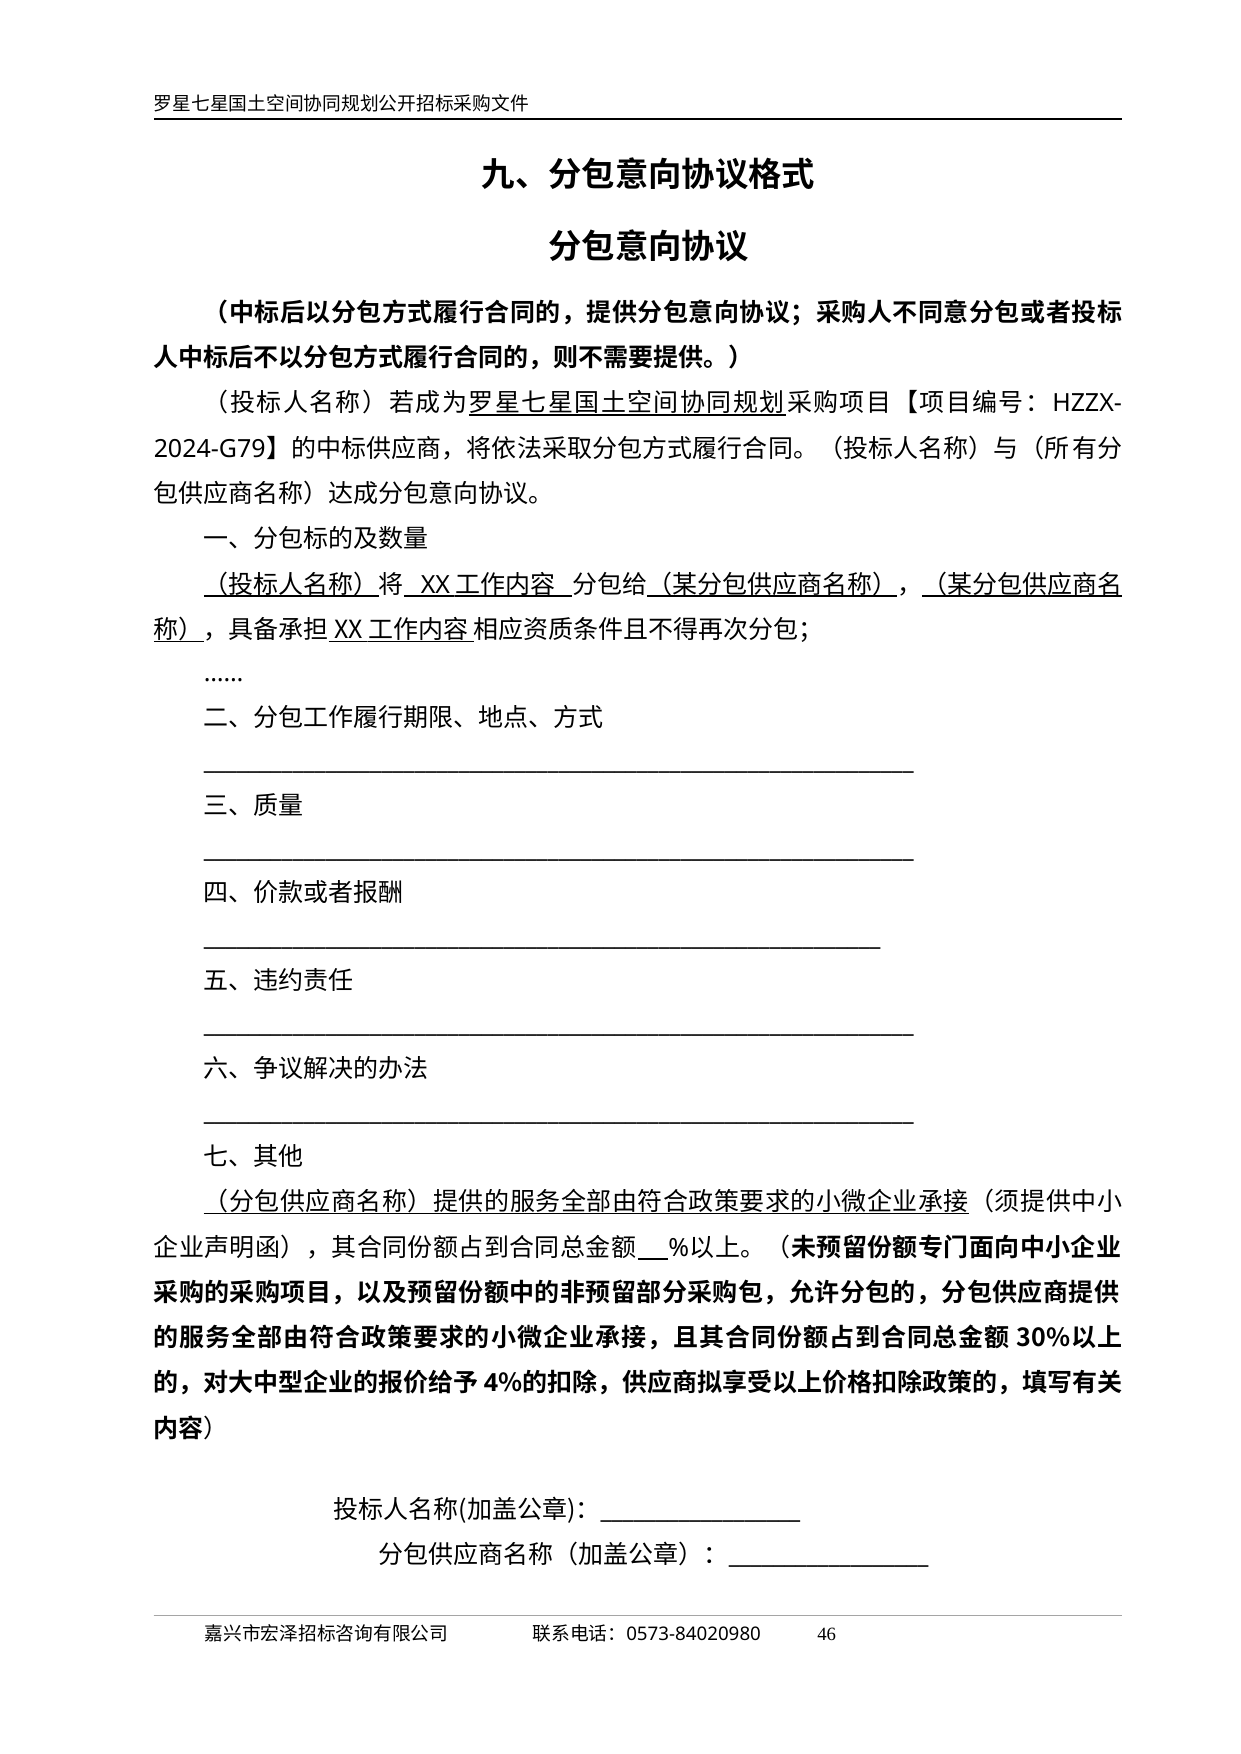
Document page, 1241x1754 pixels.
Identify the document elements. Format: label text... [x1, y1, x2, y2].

text （中标后以分包方式履行合同的，提供分包意向协议；采购人不同意分包或者投标人中标后不以分包方式履行合同的，则不需要提供。） [153, 292, 1122, 374]
text ________________________________________________________________ [153, 1006, 1122, 1040]
text 投标人名称(加盖公章)：__________________ [153, 1489, 1122, 1526]
text （分包供应商名称）提供的服务全部由符合政策要求的小微企业承接（须提供中小企业声明函），其合同份额占到合同总金额 %以上。（未预留份额专门面向中小企业采购的采购项目，以及预留份额中的非预留部分采购包，允许分包的，分包供应商提供的服务全部由符合政策要求的小微企业承接，且其合同份额占到合同总金额30%以上的，对大中型企业的报价给予4%的扣除，供应商拟享受以上价格扣除政策的，填写有关内容） [153, 1182, 1122, 1444]
text 九、分包意向协议格式 [153, 148, 1122, 196]
text （投标人名称）将 XX工作内容 分包给（某分包供应商名称），（某分包供应商名称），具备承担 XX工作内容 相应资质条件且不得再次分包； [153, 564, 1122, 646]
text 二、分包工作履行期限、地点、方式 [153, 697, 1122, 733]
list 四、价款或者报酬 [153, 873, 1122, 909]
text ________________________________________________________________ [153, 830, 1122, 864]
text 六、争议解决的办法 [153, 1048, 1122, 1085]
text 分包意向协议 [153, 220, 1122, 268]
list 五、违约责任 [153, 961, 1122, 997]
text ________________________________________________________________ [153, 1094, 1122, 1128]
text 七、其他 [153, 1136, 1122, 1173]
text 分包供应商名称（加盖公章）：__________________ [153, 1535, 1122, 1571]
list _____________________________________________________________ [153, 918, 1122, 952]
text （投标人名称）若成为罗星七星国土空间协同规划采购项目【项目编号：HZZX-2024-G79】的中标供应商，将依法采取分包方式履行合同。（投标人名称）与（所有分包供应商名称）达成分包意向协议。 [153, 383, 1122, 510]
text …… [153, 655, 1122, 689]
text ________________________________________________________________ [153, 743, 1122, 777]
text 一、分包标的及数量 [153, 519, 1122, 555]
text 三、质量 [153, 785, 1122, 821]
